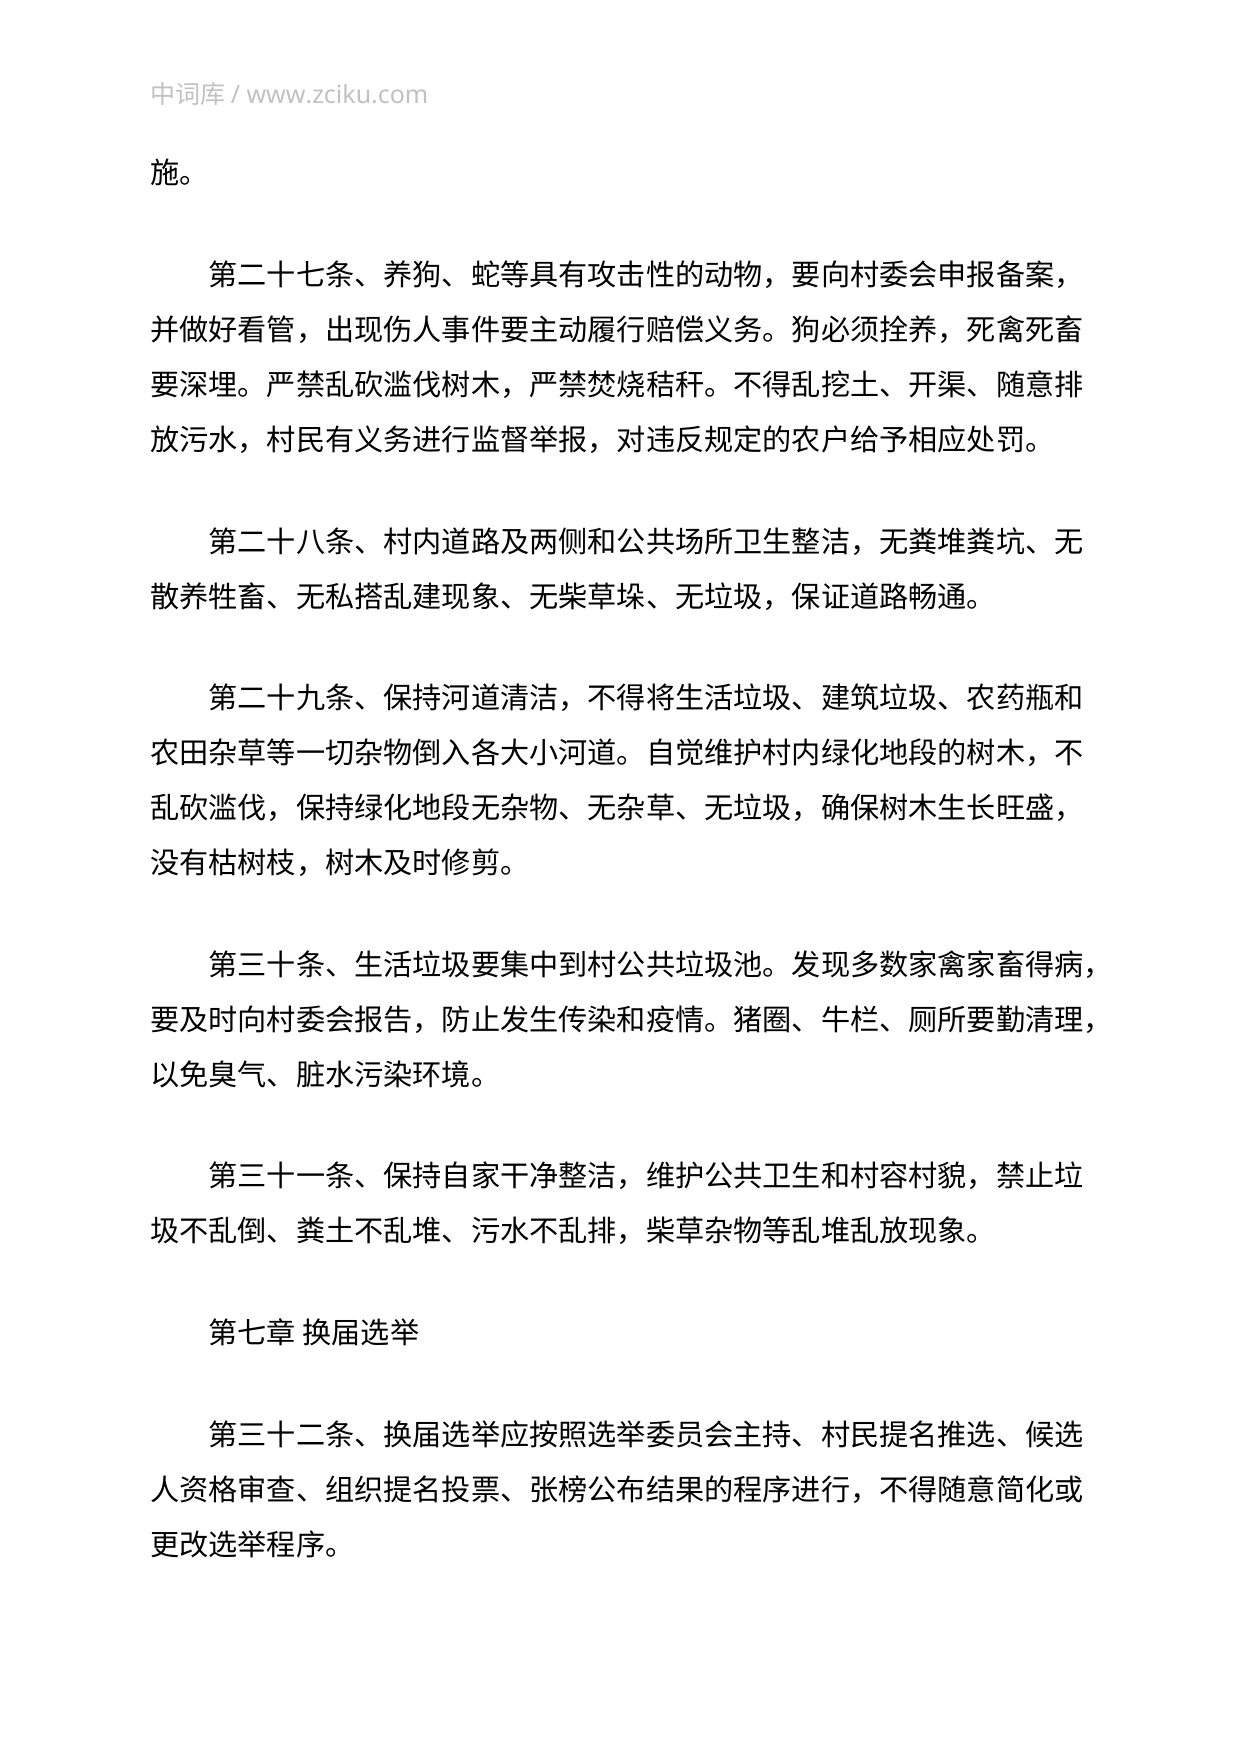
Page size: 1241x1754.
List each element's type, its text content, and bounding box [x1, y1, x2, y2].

text 第三十一条、保持自家干净整洁，维护公共卫生和村容村貌，禁止垃圾不乱倒、粪土不乱堆、污水不乱排，柴草杂物等乱堆乱放现象。 [150, 1153, 1090, 1250]
text 第三十条、生活垃圾要集中到村公共垃圾池。发现多数家禽家畜得病，要及时向村委会报告，防止发生传染和疫情。猪圈、牛栏、厕所要勤清理，以免臭气、脏水污染环境。 [150, 941, 1090, 1093]
text 第三十二条、换届选举应按照选举委员会主持、村民提名推选、候选人资格审查、组织提名投票、张榜公布结果的程序进行，不得随意简化或更改选举程序。 [150, 1411, 1090, 1563]
text 第七章 换届选举 [150, 1309, 1090, 1352]
text 第二十八条、村内道路及两侧和公共场所卫生整洁，无粪堆粪坑、无散养牲畜、无私搭乱建现象、无柴草垛、无垃圾，保证道路畅通。 [150, 518, 1090, 615]
text 第二十九条、保持河道清洁，不得将生活垃圾、建筑垃圾、农药瓶和农田杂草等一切杂物倒入各大小河道。自觉维护村内绿化地段的树木，不乱砍滥伐，保持绿化地段无杂物、无杂草、无垃圾，确保树木生长旺盛，没有枯树枝，树木及时修剪。 [150, 675, 1090, 882]
text 第二十七条、养狗、蛇等具有攻击性的动物，要向村委会申报备案，并做好看管，出现伤人事件要主动履行赔偿义务。狗必须拴养，死禽死畜要深埋。严禁乱砍滥伐树木，严禁焚烧秸秆。不得乱挖土、开渠、随意排放污水，村民有义务进行监督举报，对违反规定的农户给予相应处罚。 [150, 252, 1090, 459]
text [150, 150, 1090, 192]
